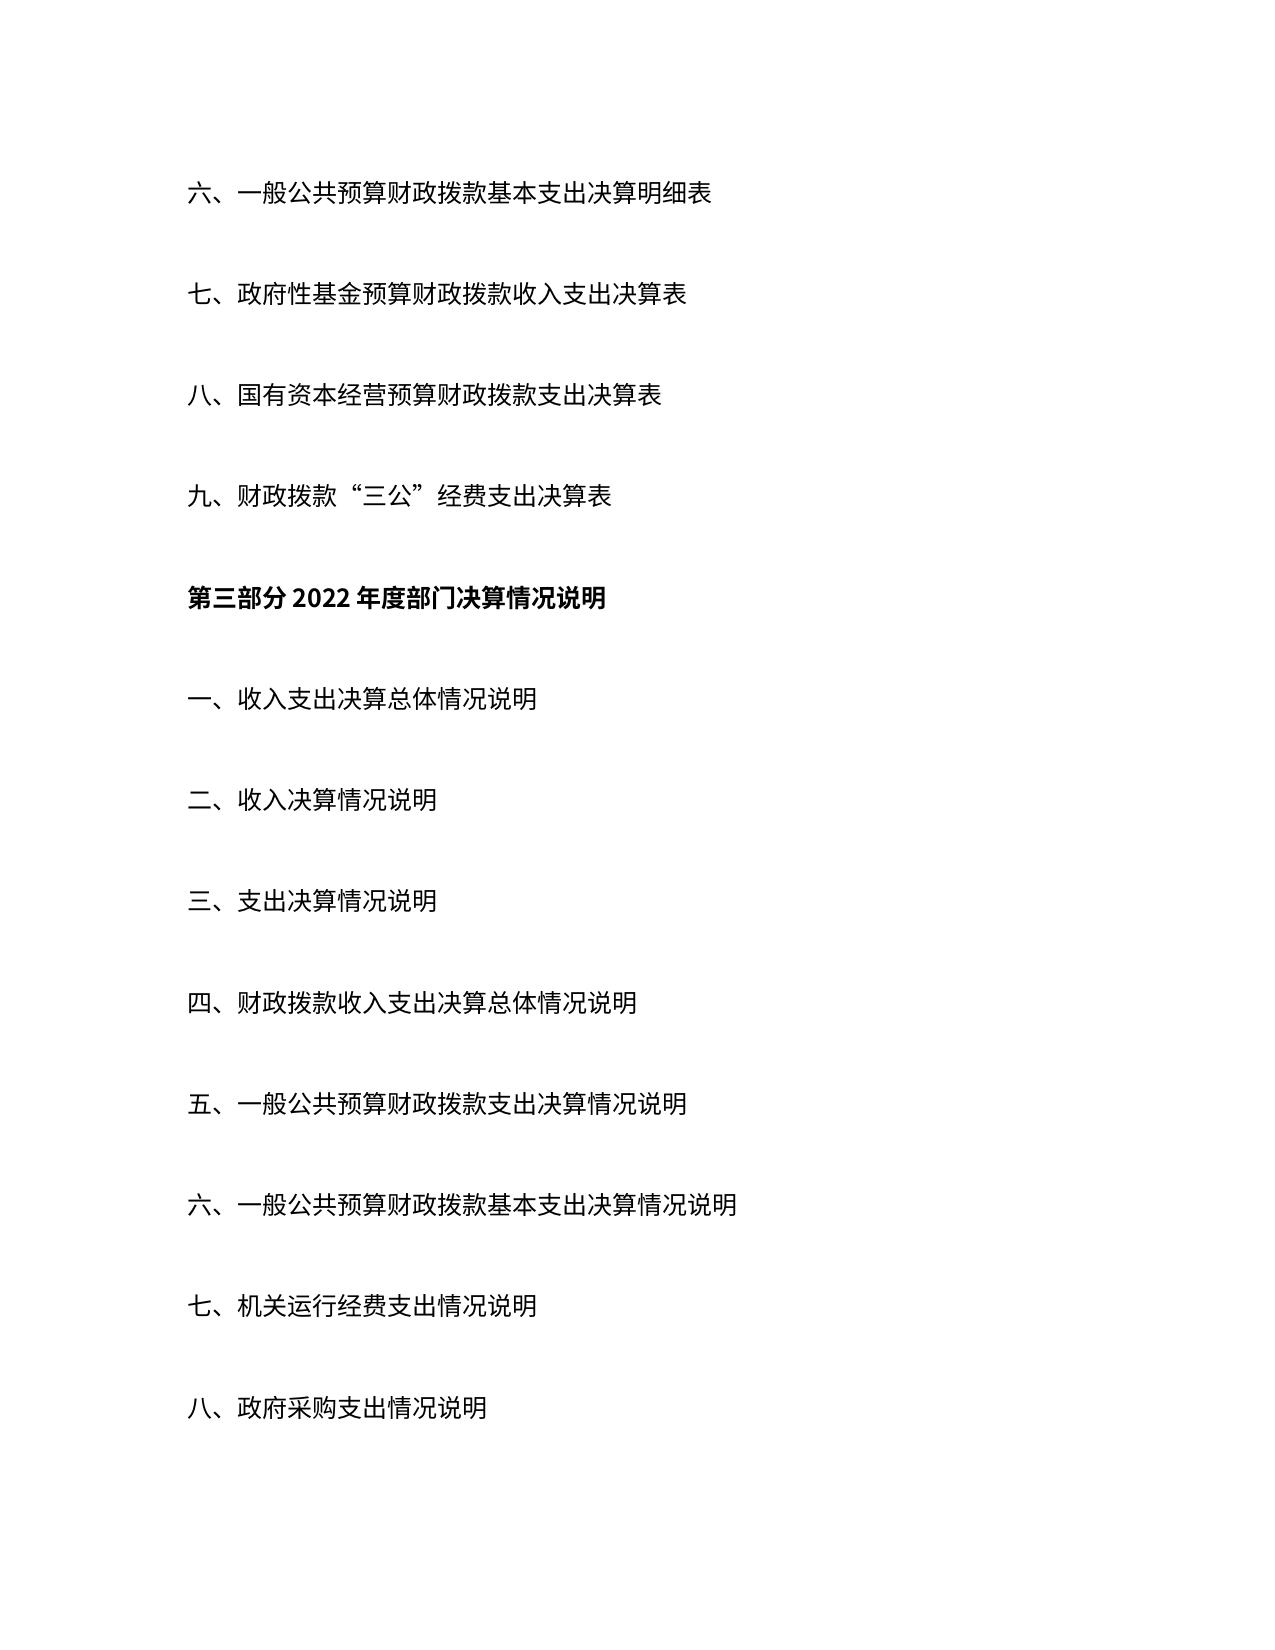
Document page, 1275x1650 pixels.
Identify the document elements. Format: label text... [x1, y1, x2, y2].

text 七、政府性基金预算财政拨款收入支出决算表 [187, 260, 1087, 325]
text 三、支出决算情况说明 [187, 867, 1087, 932]
text 二、收入决算情况说明 [187, 766, 1087, 831]
text 第三部分2022年度部门决算情况说明 [187, 564, 1087, 629]
text 六、一般公共预算财政拨款基本支出决算明细表 [187, 159, 1087, 224]
text 五、一般公共预算财政拨款支出决算情况说明 [187, 1070, 1087, 1135]
text 八、国有资本经营预算财政拨款支出决算表 [187, 361, 1087, 426]
text 八、政府采购支出情况说明 [187, 1374, 1087, 1439]
text 九、财政拨款“三公”经费支出决算表 [187, 462, 1087, 527]
text 六、一般公共预算财政拨款基本支出决算情况说明 [187, 1171, 1087, 1236]
text 七、机关运行经费支出情况说明 [187, 1272, 1087, 1337]
text 四、财政拨款收入支出决算总体情况说明 [187, 969, 1087, 1034]
text 一、收入支出决算总体情况说明 [187, 665, 1087, 730]
